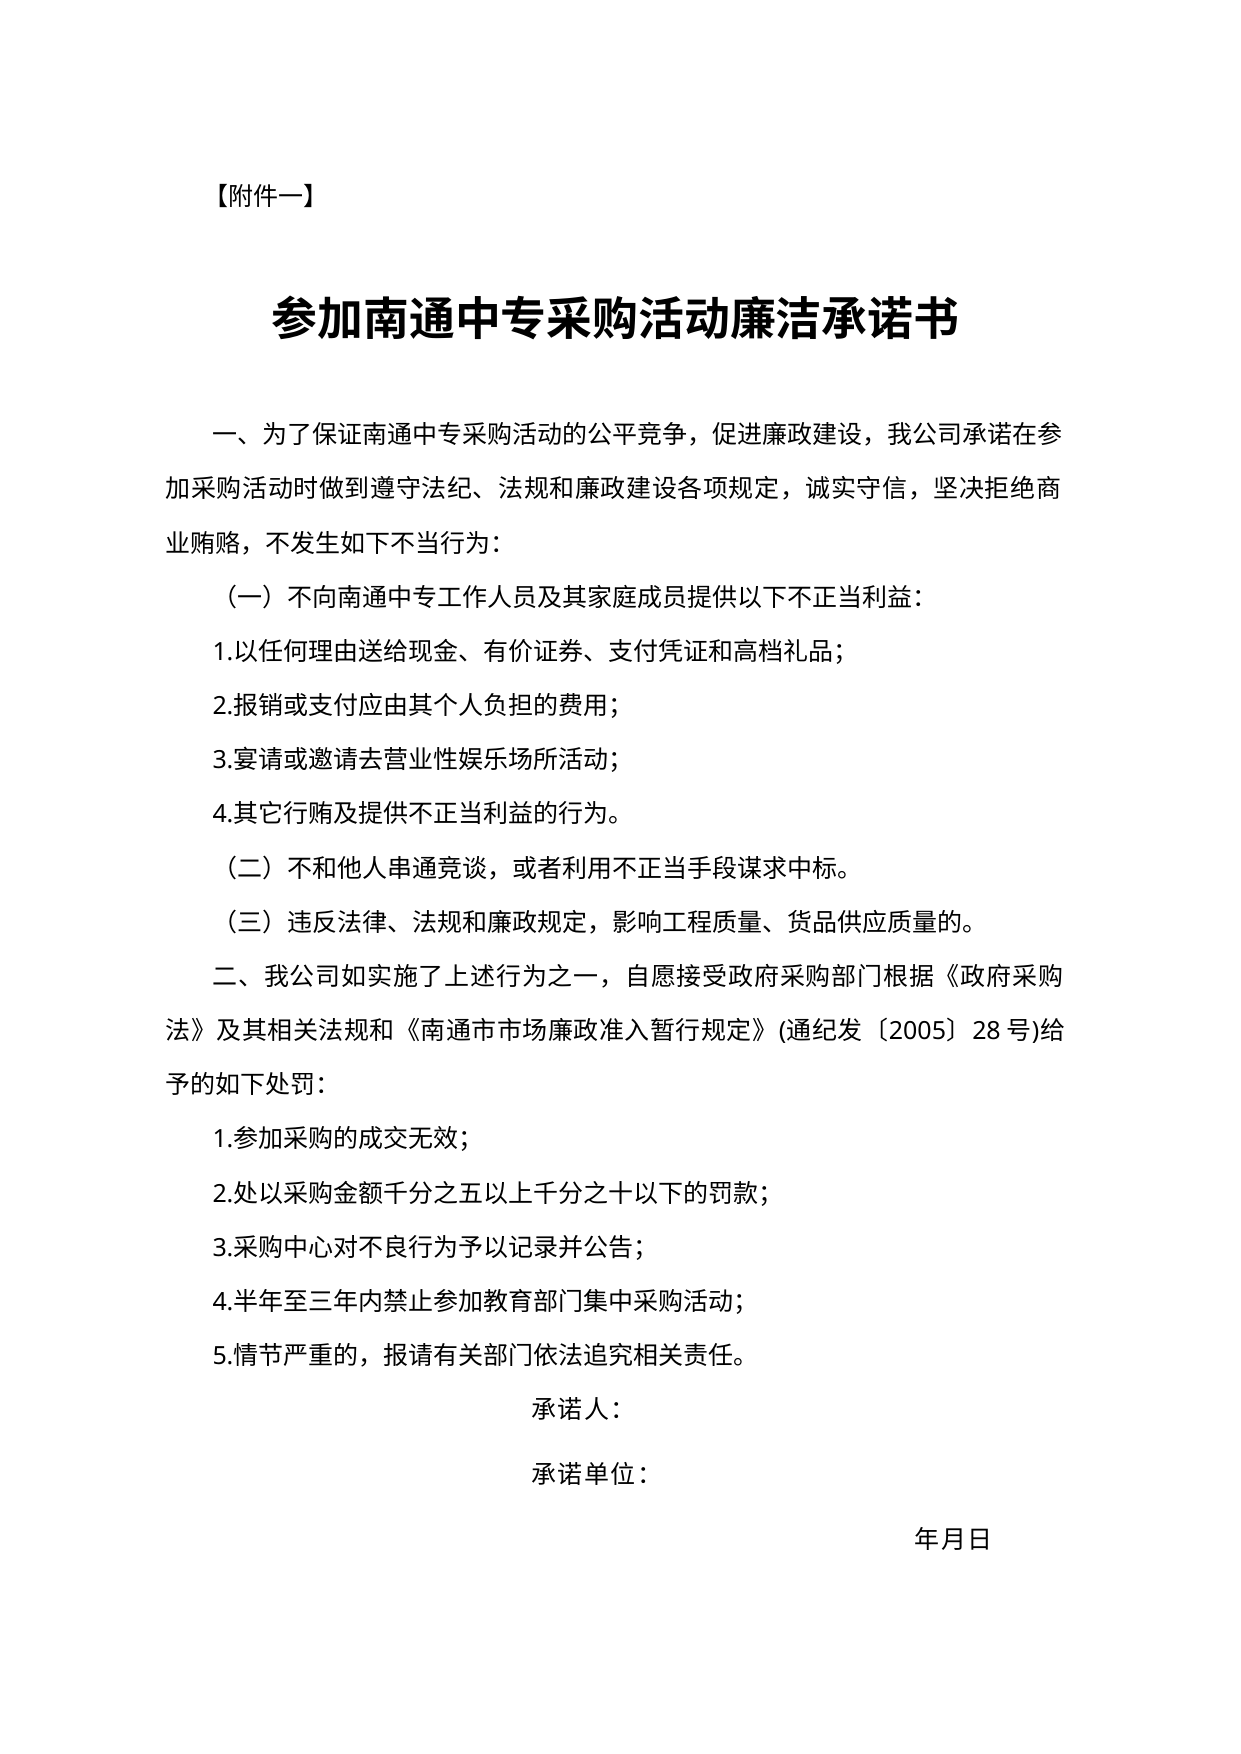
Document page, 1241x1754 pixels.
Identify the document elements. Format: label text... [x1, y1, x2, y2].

text 年月日 [165, 1505, 999, 1570]
text 【附件一】 [165, 162, 1087, 227]
text 承诺单位： [165, 1440, 1014, 1505]
text 一、为了保证南通中专采购活动的公平竞争，促进廉政建设，我公司承诺在参加采购活动时做到遵守法纪、法规和廉政建设各项规定，诚实守信，坚决拒绝商业贿赂，不发生如下不当行为： [165, 400, 1065, 563]
text 2.报销或支付应由其个人负担的费用； [165, 671, 1065, 725]
text 承诺人： [165, 1375, 1014, 1440]
text 3.采购中心对不良行为予以记录并公告； [165, 1213, 1065, 1267]
text 1.以任何理由送给现金、有价证券、支付凭证和高档礼品； [165, 617, 1065, 671]
text 5.情节严重的，报请有关部门依法追究相关责任。 [165, 1321, 1065, 1375]
text 参加南通中专采购活动廉洁承诺书 [165, 292, 1065, 346]
text 二、我公司如实施了上述行为之一，自愿接受政府采购部门根据《政府采购法》及其相关法规和《南通市市场廉政准入暂行规定》(通纪发〔2005〕28号)给予的如下处罚： [165, 942, 1065, 1104]
text （二）不和他人串通竞谈，或者利用不正当手段谋求中标。 [165, 834, 1065, 888]
text 3.宴请或邀请去营业性娱乐场所活动； [165, 725, 1065, 779]
text （三）违反法律、法规和廉政规定，影响工程质量、货品供应质量的。 [165, 888, 1065, 942]
text 1.参加采购的成交无效； [165, 1104, 1065, 1159]
text 2.处以采购金额千分之五以上千分之十以下的罚款； [165, 1159, 1065, 1213]
text （一）不向南通中专工作人员及其家庭成员提供以下不正当利益： [165, 563, 1065, 617]
text 4.其它行贿及提供不正当利益的行为。 [165, 779, 1065, 834]
text 4.半年至三年内禁止参加教育部门集中采购活动； [165, 1267, 1065, 1321]
